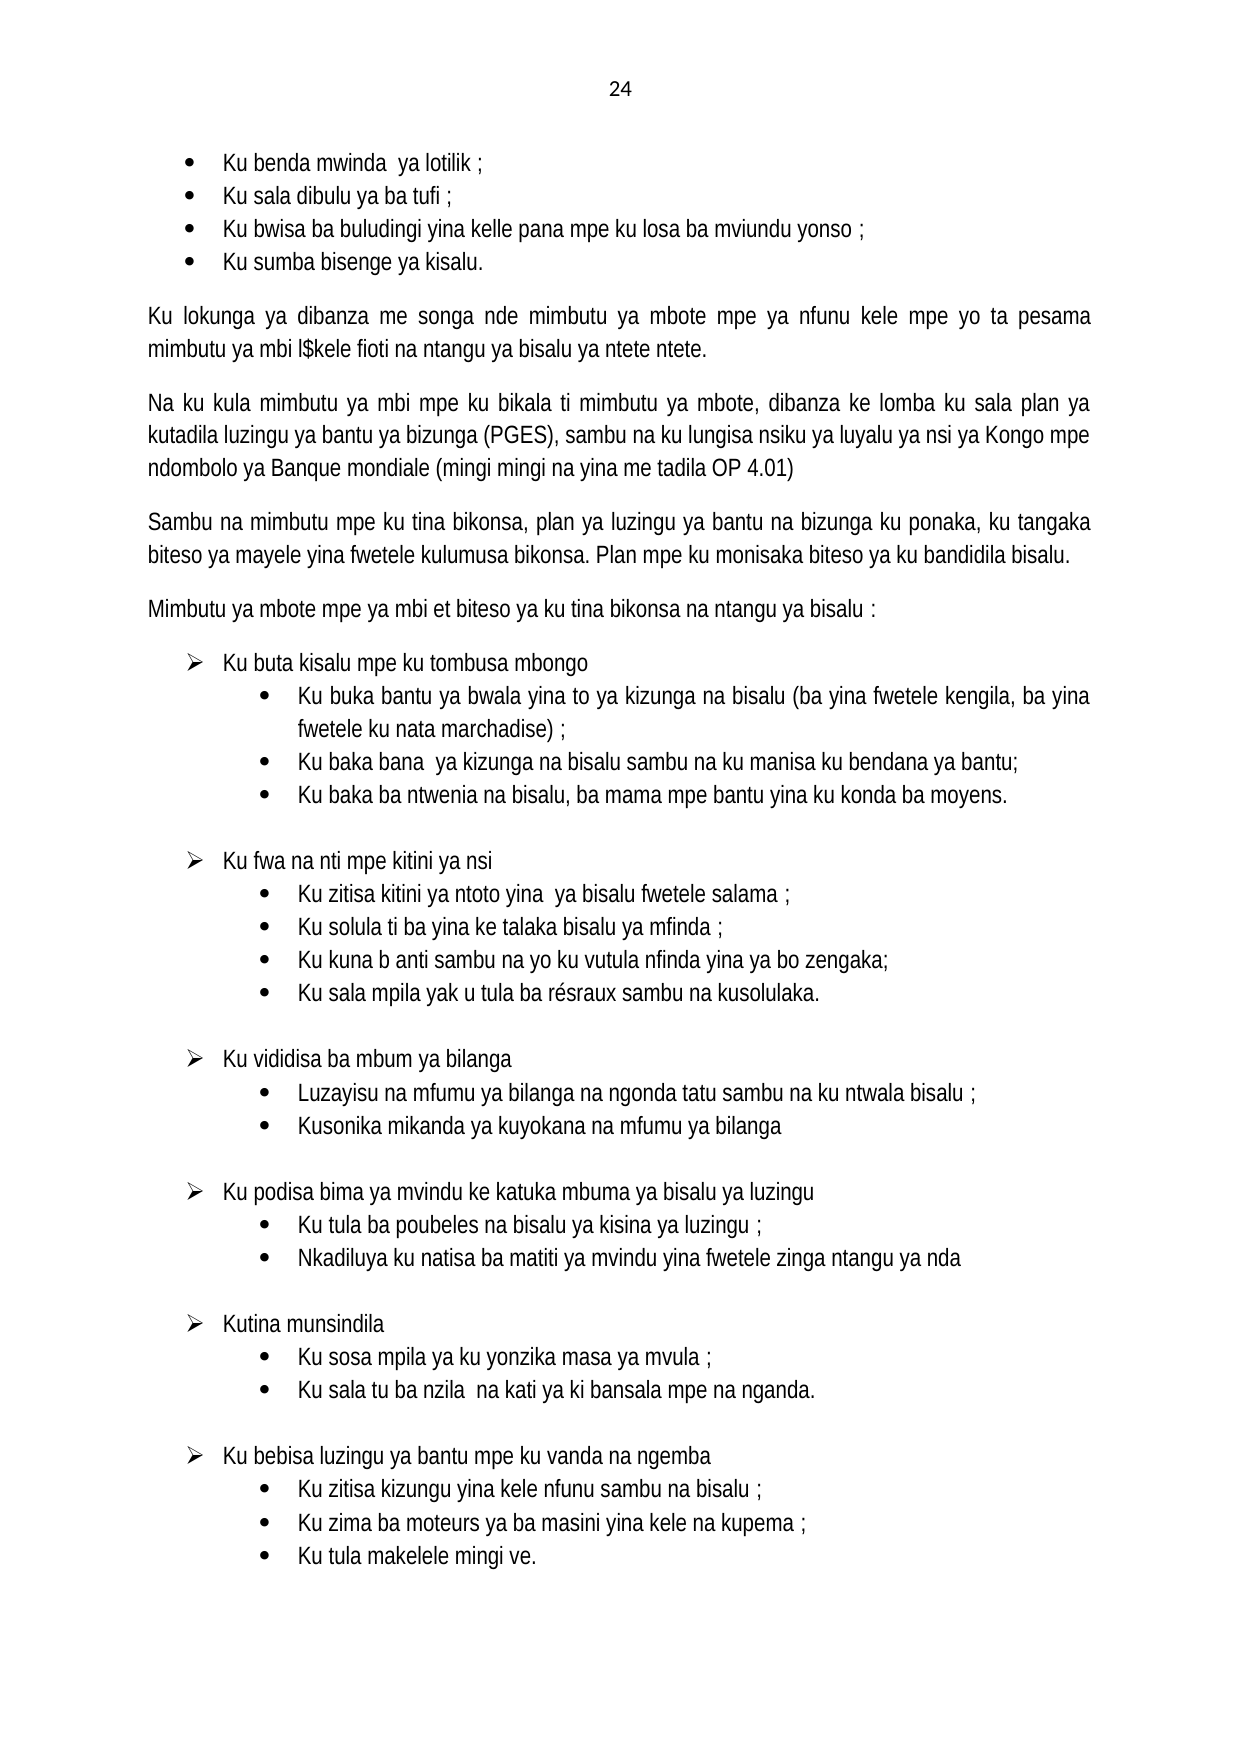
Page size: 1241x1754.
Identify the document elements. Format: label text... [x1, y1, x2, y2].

list Ku sumba bisenge ya kisalu. [185, 247, 1093, 276]
text Ku lokunga ya dibanza me songa nde mimbutu ya mbote mpe ya nfunu kele mpe yo ta pesama mimbutu ya mbi l$kele fioti na ntangu ya bisalu ya ntete ntete. [148, 301, 1093, 362]
list Ku solula ti ba yina ke talaka bisalu ya mfinda ; [260, 912, 1093, 941]
list Ku buta kisalu mpe ku tombusa mbongo [185, 648, 1093, 676]
list Kutina munsindila [185, 1309, 1093, 1338]
list Ku baka ba ntwenia na bisalu, ba mama mpe bantu yina ku konda ba moyens. [260, 780, 1093, 809]
text Na ku kula mimbutu ya mbi mpe ku bikala ti mimbutu ya mbote, dibanza ke lomba ku sala plan ya kutadila luzingu ya bantu ya bizunga (PGES), sambu na ku lungisa nsiku ya luyalu ya nsi ya Kongo mpe ndombolo ya Banque mondiale (mingi mingi na yina me tadila OP 4.01) [148, 388, 1093, 482]
list Ku tula makelele mingi ve. [260, 1541, 1093, 1569]
list Ku podisa bima ya mvindu ke katuka mbuma ya bisalu ya luzingu [185, 1177, 1093, 1206]
list Ku sala mpila yak u tula ba résraux sambu na kusolulaka. [260, 978, 1093, 1007]
list Ku zima ba moteurs ya ba masini yina kele na kupema ; [260, 1508, 1093, 1536]
list Nkadiluya ku natisa ba matiti ya mvindu yina fwetele zinga ntangu ya nda [260, 1243, 1093, 1272]
list Kusonika mikanda ya kuyokana na mfumu ya bilanga [260, 1111, 1093, 1139]
list Ku baka bana ya kizunga na bisalu sambu na ku manisa ku bendana ya bantu; [260, 747, 1093, 776]
list Ku sala tu ba nzila na kati ya ki bansala mpe na nganda. [260, 1375, 1093, 1404]
text Mimbutu ya mbote mpe ya mbi et biteso ya ku tina bikonsa na ntangu ya bisalu : [148, 594, 1093, 622]
list Ku buka bantu ya bwala yina to ya kizunga na bisalu (ba yina fwetele kengila, ba yina fwetele ku nata marchadise) ; [260, 681, 1093, 742]
list Ku bebisa luzingu ya bantu mpe ku vanda na ngemba [185, 1441, 1093, 1470]
list Ku zitisa kitini ya ntoto yina ya bisalu fwetele salama ; [260, 879, 1093, 908]
list Ku vididisa ba mbum ya bilanga [185, 1044, 1093, 1073]
list Ku fwa na nti mpe kitini ya nsi [185, 846, 1093, 875]
list Luzayisu na mfumu ya bilanga na ngonda tatu sambu na ku ntwala bisalu ; [260, 1078, 1093, 1106]
text Sambu na mimbutu mpe ku tina bikonsa, plan ya luzingu ya bantu na bizunga ku ponaka, ku tangaka biteso ya mayele yina fwetele kulumusa bikonsa. Plan mpe ku monisaka biteso ya ku bandidila bisalu. [148, 507, 1093, 569]
list Ku benda mwinda ya lotilik ; [185, 148, 1093, 176]
list Ku zitisa kizungu yina kele nfunu sambu na bisalu ; [260, 1474, 1093, 1503]
list Ku sosa mpila ya ku yonzika masa ya mvula ; [260, 1342, 1093, 1371]
list Ku kuna b anti sambu na yo ku vutula nfinda yina ya bo zengaka; [260, 945, 1093, 974]
list Ku tula ba poubeles na bisalu ya kisina ya luzingu ; [260, 1210, 1093, 1239]
list Ku sala dibulu ya ba tufi ; [185, 181, 1093, 209]
list Ku bwisa ba buludingi yina kelle pana mpe ku losa ba mviundu yonso ; [185, 214, 1093, 243]
